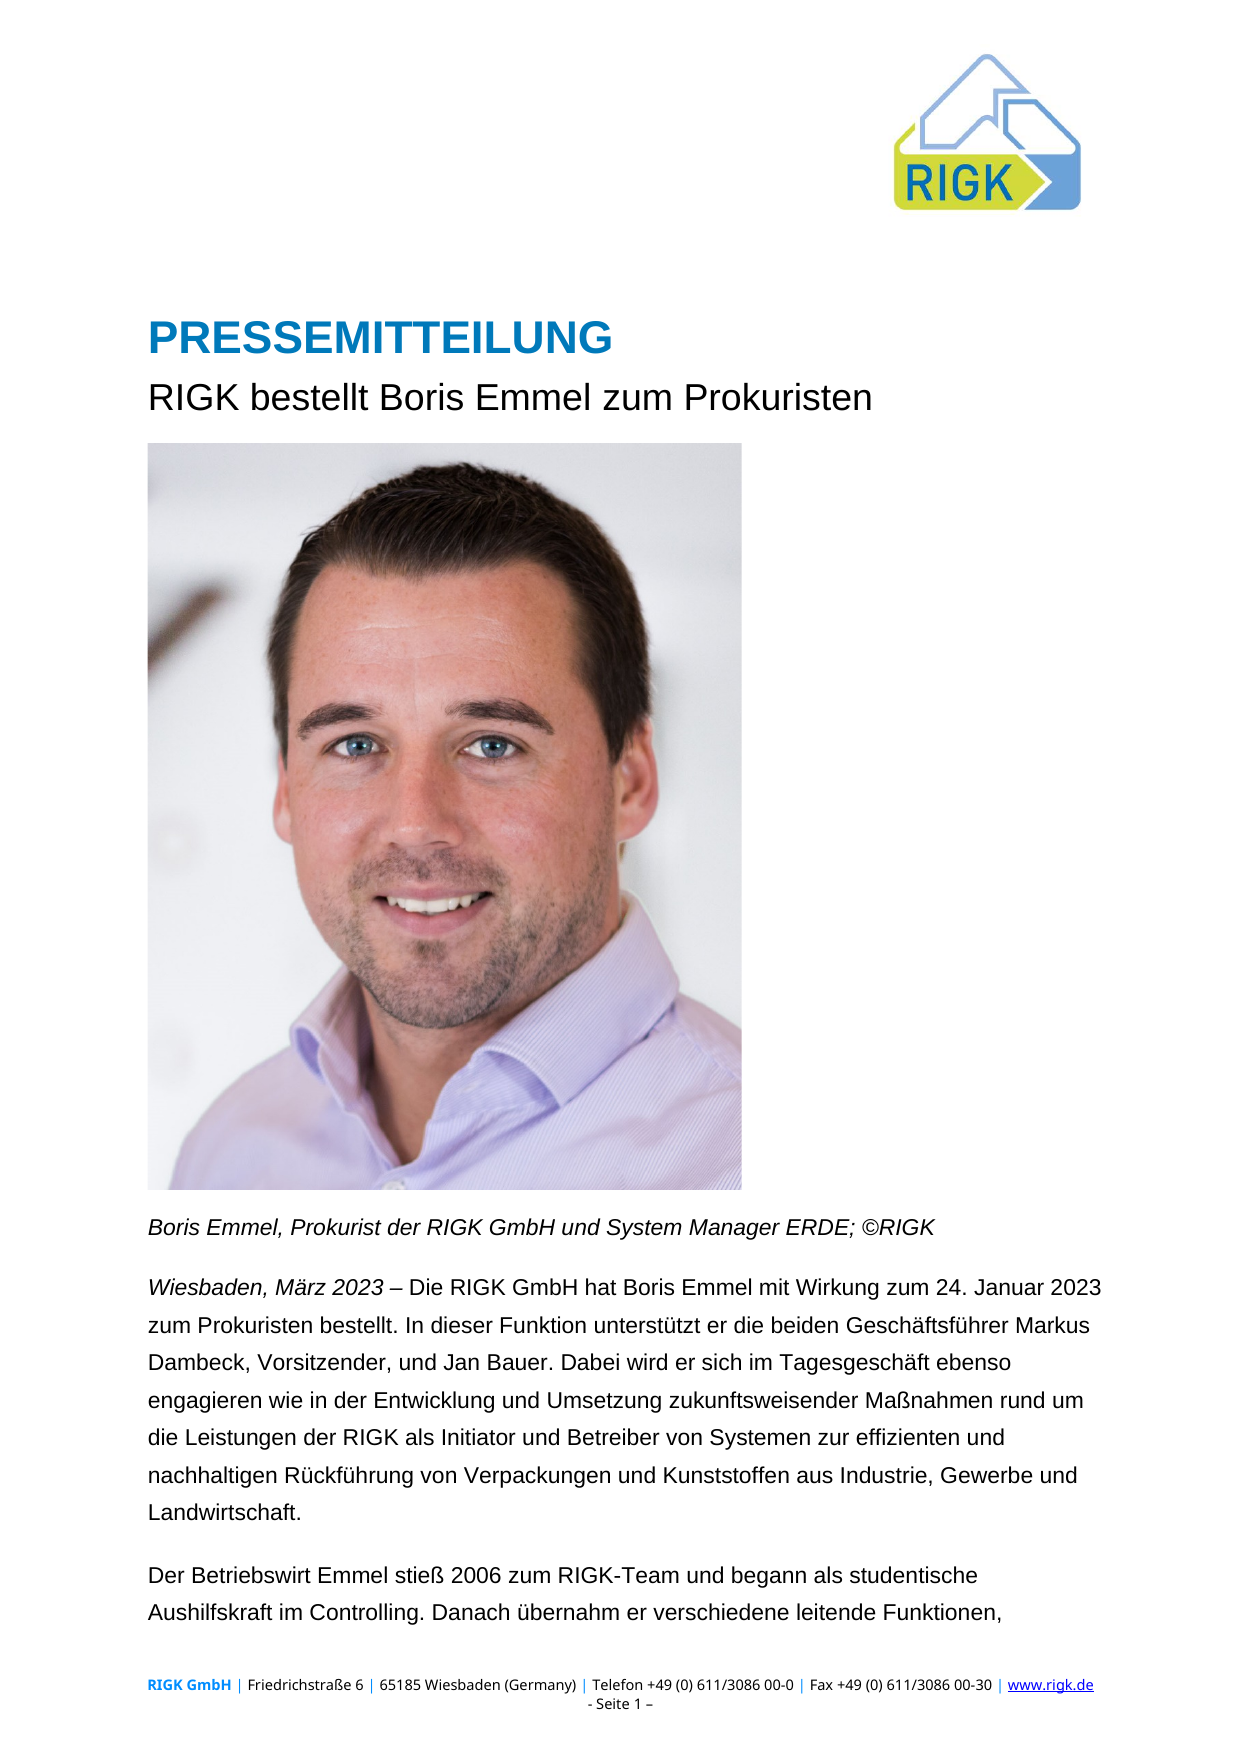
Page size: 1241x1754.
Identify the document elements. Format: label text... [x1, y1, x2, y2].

text PRESSEMITTEILUNG [148, 310, 1048, 363]
text Boris Emmel, Prokurist der RIGK GmbH und System Manager ERDE; ©RIGK [148, 1214, 1107, 1241]
picture [868, 44, 1108, 225]
text RIGK bestellt Boris Emmel zum Prokuristen [148, 375, 1107, 418]
picture [147, 443, 742, 1190]
text Wiesbaden, März 2023 – Die RIGK GmbH hat Boris Emmel mit Wirkung zum 24. Januar 2023 zum Prokuristen bestellt. In dieser Funktion unterstützt er die beiden Geschäftsführer Markus Dambeck, Vorsitzender, und Jan Bauer. Dabei wird er sich im Tagesgeschäft ebenso engagieren wie in der Entwicklung und Umsetzung zukunftsweisender Maßnahmen rund um die Leistungen der RIGK als Initiator und Betreiber von Systemen zur effizienten und nachhaltigen Rückführung von Verpackungen und Kunststoffen aus Industrie, Gewerbe und Landwirtschaft. [148, 1266, 1107, 1528]
